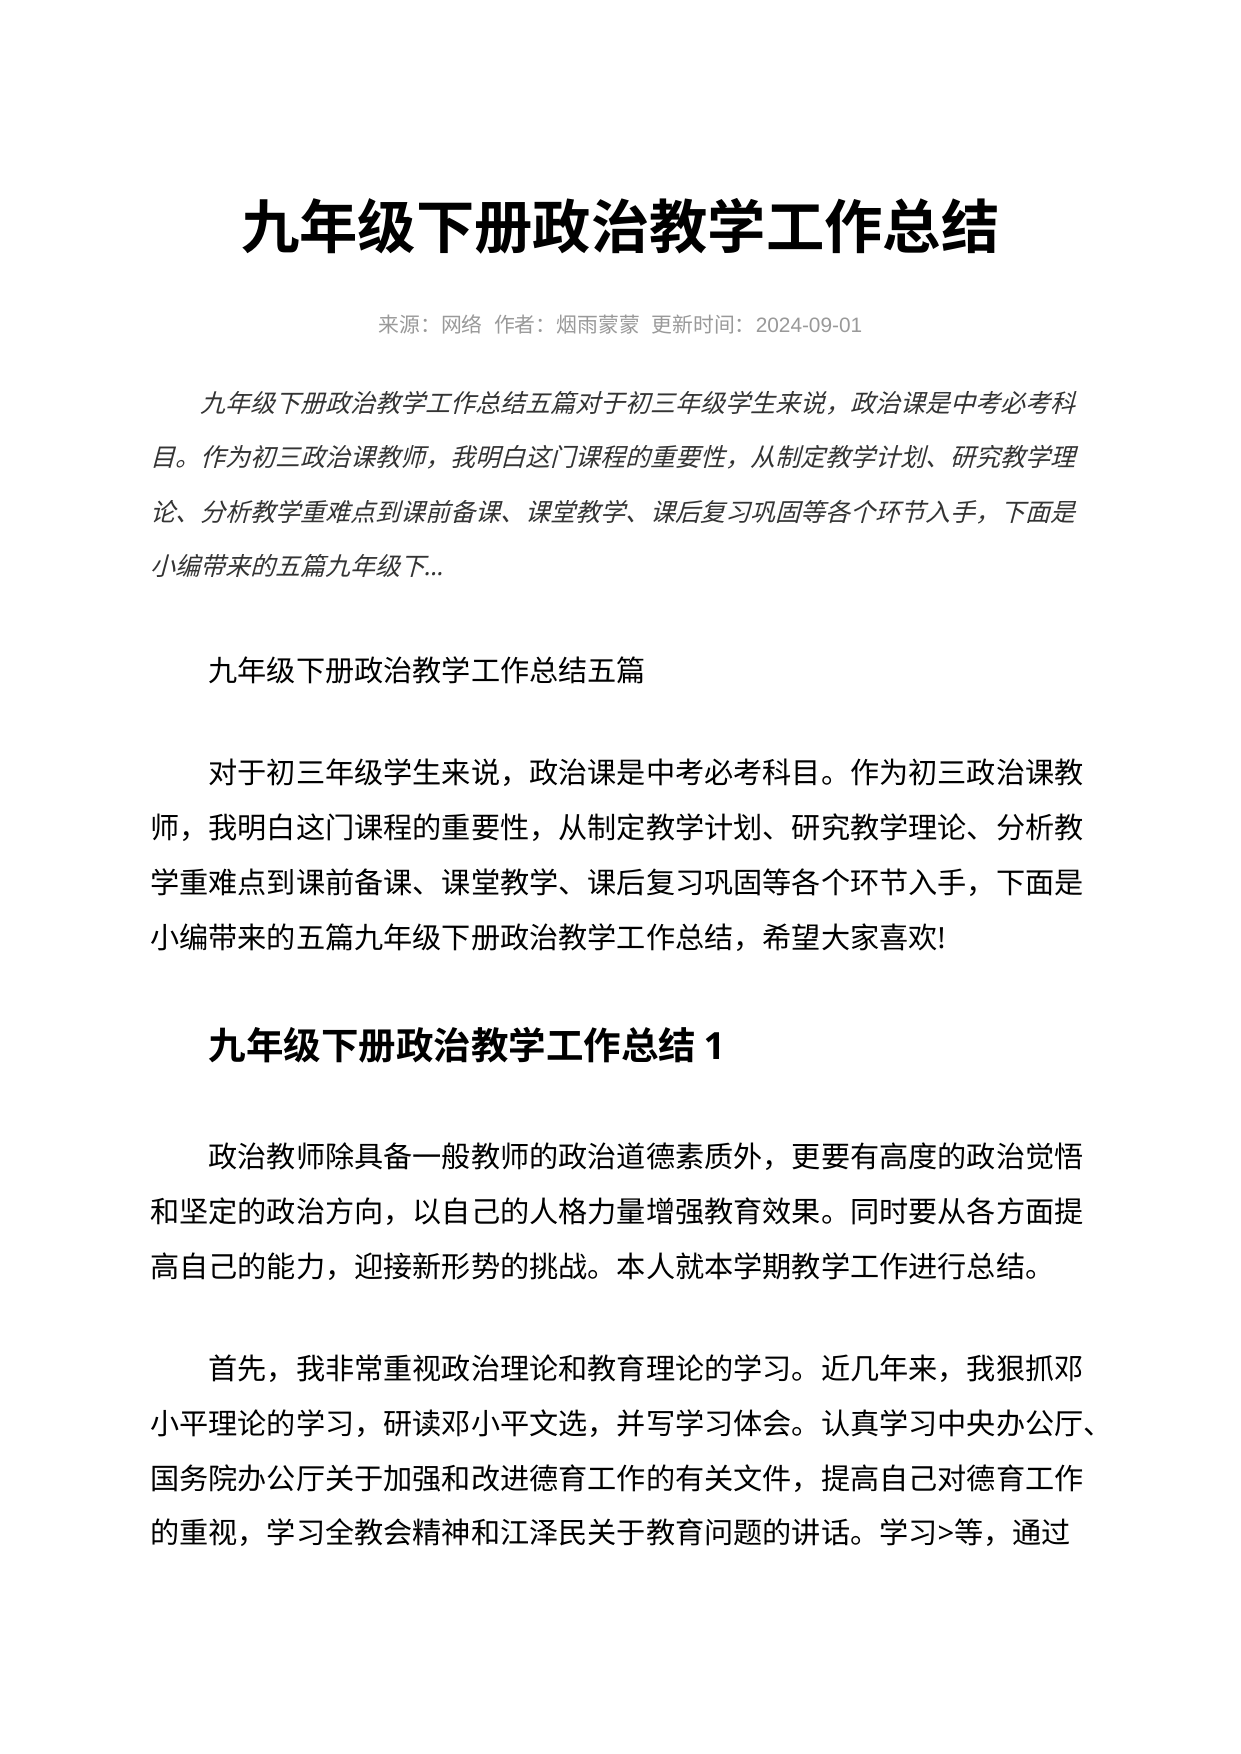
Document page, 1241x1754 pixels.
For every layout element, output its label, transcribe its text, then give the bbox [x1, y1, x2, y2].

text 九年级下册政治教学工作总结五篇对于初三年级学生来说，政治课是中考必考科目。作为初三政治课教师，我明白这门课程的重要性，从制定教学计划、研究教学理论、分析教学重难点到课前备课、课堂教学、课后复习巩固等各个环节入手，下面是小编带来的五篇九年级下... [150, 383, 1090, 583]
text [150, 1345, 1090, 1552]
subtitle 九年级下册政治教学工作总结 [150, 181, 1090, 266]
text 来源：网络 作者：烟雨蒙蒙 更新时间：2024-09-01 [150, 313, 1090, 337]
text 九年级下册政治教学工作总结1 [150, 1016, 1090, 1071]
text 九年级下册政治教学工作总结五篇 [150, 648, 1090, 690]
text 政治教师除具备一般教师的政治道德素质外，更要有高度的政治觉悟和坚定的政治方向，以自己的人格力量增强教育效果。同时要从各方面提高自己的能力，迎接新形势的挑战。本人就本学期教学工作进行总结。 [150, 1134, 1090, 1286]
text 对于初三年级学生来说，政治课是中考必考科目。作为初三政治课教师，我明白这门课程的重要性，从制定教学计划、研究教学理论、分析教学重难点到课前备课、课堂教学、课后复习巩固等各个环节入手，下面是小编带来的五篇九年级下册政治教学工作总结，希望大家喜欢! [150, 749, 1090, 957]
